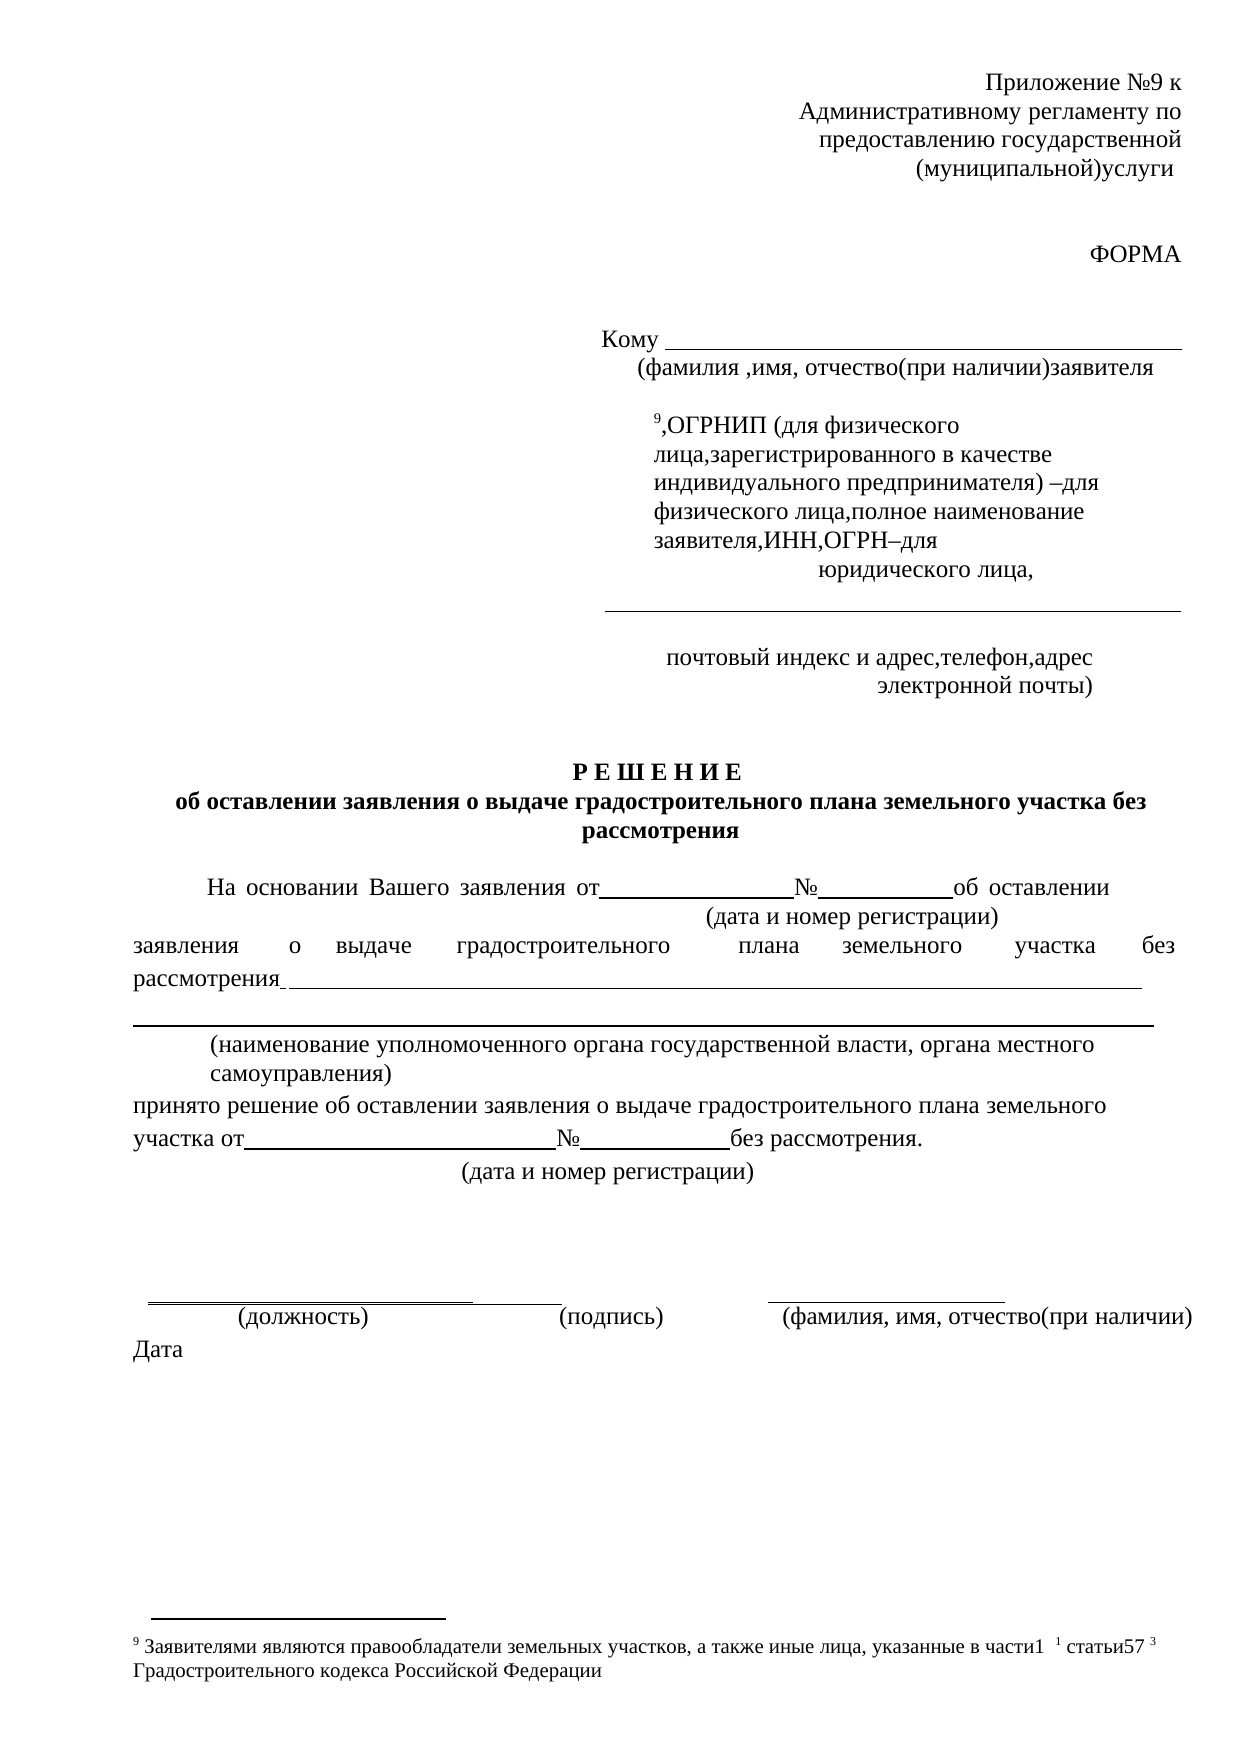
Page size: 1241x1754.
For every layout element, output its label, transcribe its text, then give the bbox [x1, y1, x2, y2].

text почтовый индекс и адрес,телефон,адрес электронной почты) [666, 642, 1141, 699]
text Приложение №9 к Административному регламенту по предоставлению государственной [721, 67, 1181, 153]
text (должность) (подпись) (фамилия, имя, отчество(при наличии) [238, 1306, 1194, 1329]
subtitle Р Е Ш Е Н И Е [147, 757, 1167, 786]
text (муниципальной)услуги [110, 153, 1174, 182]
text об оставлении заявления о выдаче градостроительного плана земельного участка без рассмотрения [154, 786, 1167, 843]
text 9 Заявителями являются правообладатели земельных участков, а также иные лица, указанные в части1 1 статьи57 3 [133, 1634, 1194, 1658]
text юридического лица, [818, 554, 1194, 582]
text ФОРМА [110, 239, 1181, 268]
text принято решение об оставлении заявления о выдаче градостроительного плана земельного участка от № без рассмотрения. [133, 1090, 1170, 1152]
text На основании Вашего заявления от № об оставлении [207, 872, 1194, 901]
text Дата [133, 1334, 196, 1363]
text (дата и номер регистрации) [461, 1156, 1194, 1185]
text Кому [110, 324, 1181, 352]
text (фамилия ,имя, отчество(при наличии)заявителя 9,ОГРНИП (для физического лица,зарегистрированного в качестве индивидуального предпринимателя) –для физического лица,полное наименование заявителя,ИНН,ОГРН–для [637, 352, 1174, 554]
text (наименование уполномоченного органа государственной власти, органа местного самоуправления) [210, 1029, 1194, 1087]
text заявления о выдаче градостроительного плана земельного участка без рассмотрения [133, 930, 1181, 991]
text (дата и номер регистрации) [706, 901, 1194, 930]
text Градостроительного кодекса Российской Федерации [133, 1658, 1194, 1682]
